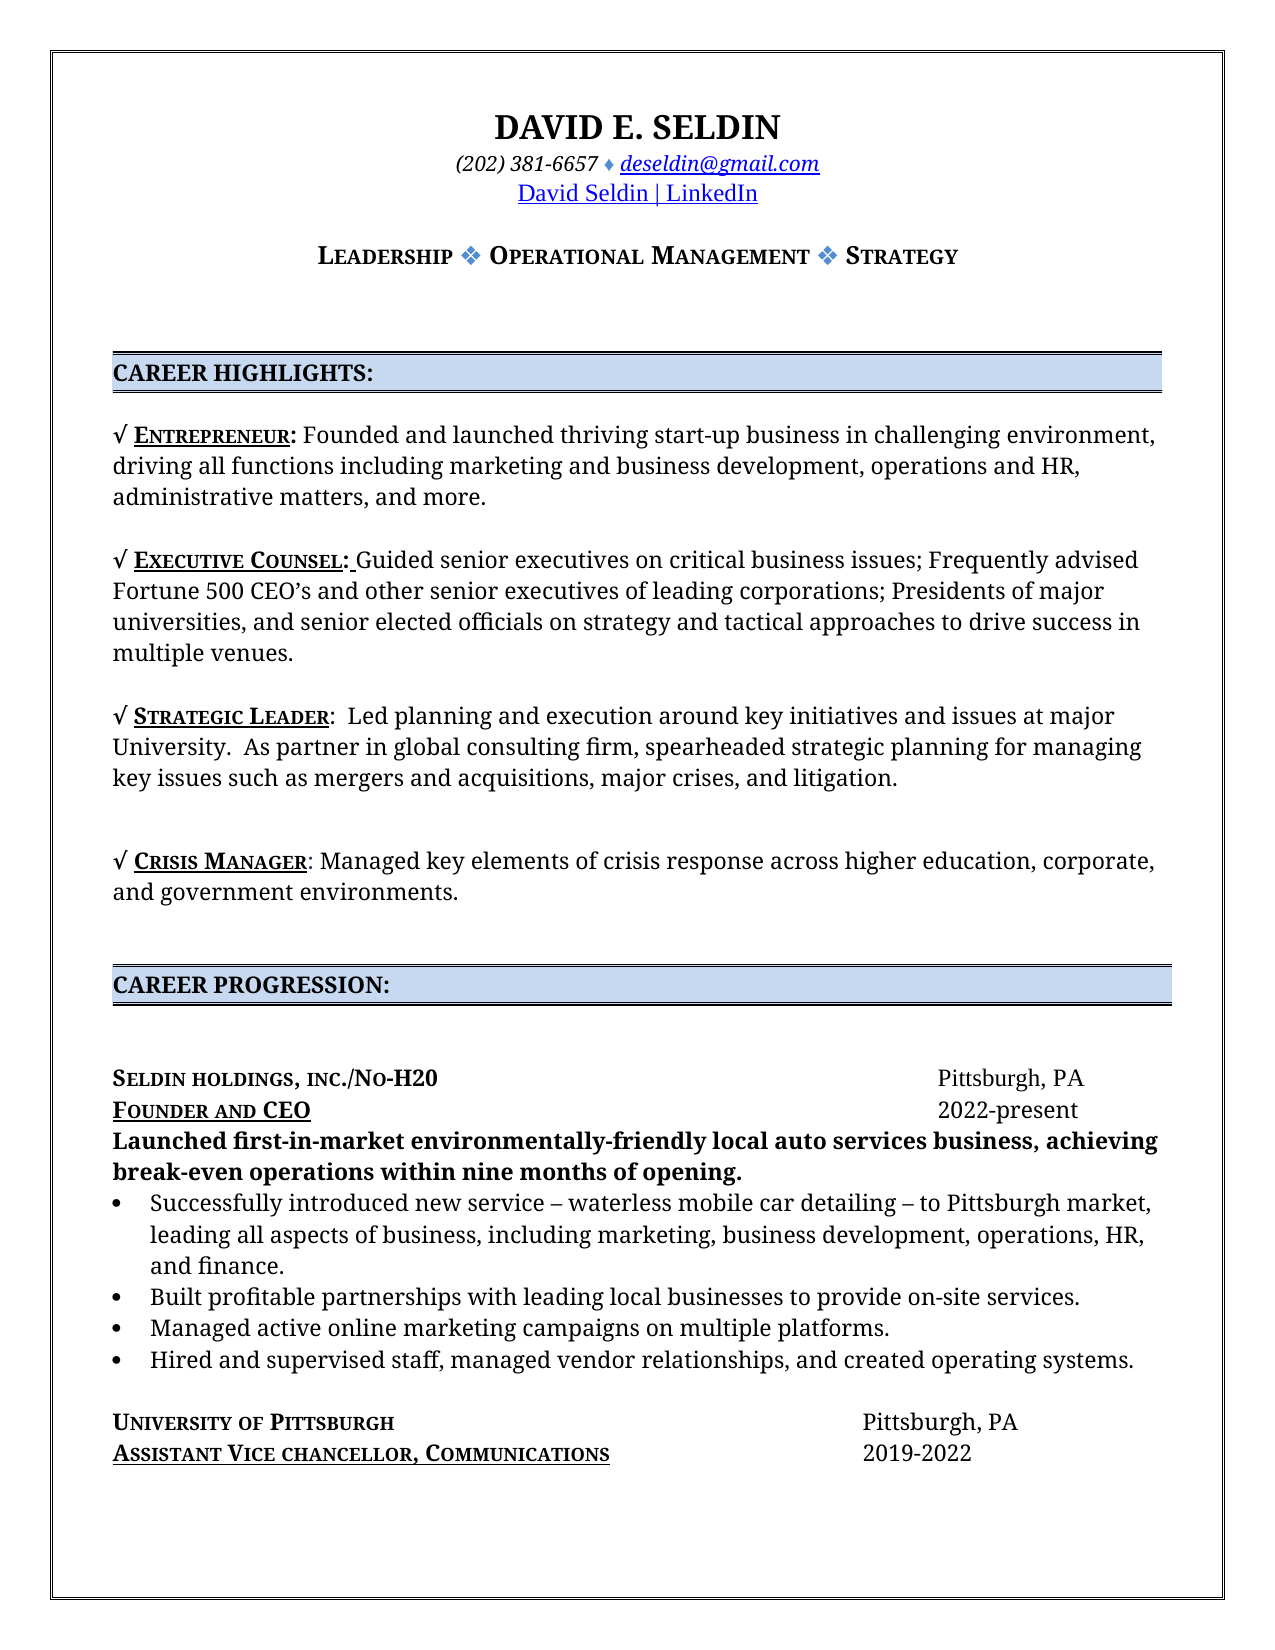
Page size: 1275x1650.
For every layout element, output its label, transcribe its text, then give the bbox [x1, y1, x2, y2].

text David Seldin | LinkedIn [112, 178, 1162, 206]
text Launched first-in-market environmentally-friendly local auto services business, achieving break-even operations within nine months of opening. [112, 1125, 1162, 1187]
text University of Pittsburgh Pittsburgh, PA Assistant Vice chancellor, Communications 2019-2022 [112, 1406, 1162, 1469]
text Seldin holdings, inc./No-H20 Pittsburgh, PA [112, 1062, 1162, 1094]
text Career Progression: [112, 967, 1172, 1006]
text √ Strategic Leader: Led planning and execution around key initiatives and issues at major University. As partner in global consulting firm, spearheaded strategic planning for managing key issues such as mergers and acquisitions, major crises, and litigation. [112, 700, 1162, 794]
text √ Crisis Manager: Managed key elements of crisis response across higher education, corporate, and government environments. [112, 845, 1200, 907]
text Leadership Operational Management Strategy [112, 238, 1162, 272]
list Built profitable partnerships with leading local businesses to provide on-site services. [112, 1281, 1162, 1312]
text Career Highlights: [112, 355, 1162, 393]
subtitle David E. Seldin [112, 104, 1162, 149]
list Successfully introduced new service – waterless mobile car detailing – to Pittsburgh market, leading all aspects of business, including marketing, business development, operations, HR, and finance. [112, 1187, 1162, 1281]
list Hired and supervised staff, managed vendor relationships, and created operating systems. [112, 1344, 1162, 1375]
text Founder and CEO 2022-present [112, 1094, 1162, 1125]
text √ Entrepreneur: Founded and launched thriving start-up business in challenging environment, driving all functions including marketing and business development, operations and HR, administrative matters, and more. [112, 419, 1162, 512]
list Managed active online marketing campaigns on multiple platforms. [112, 1312, 1162, 1344]
text √ Executive Counsel: Guided senior executives on critical business issues; Frequently advised Fortune 500 CEO’s and other senior executives of leading corporations; Presidents of major universities, and senior elected officials on strategy and tactical approaches to drive success in multiple venues. [112, 544, 1162, 669]
text (202) 381-6657 ♦ deseldin@gmail.com [112, 149, 1162, 178]
